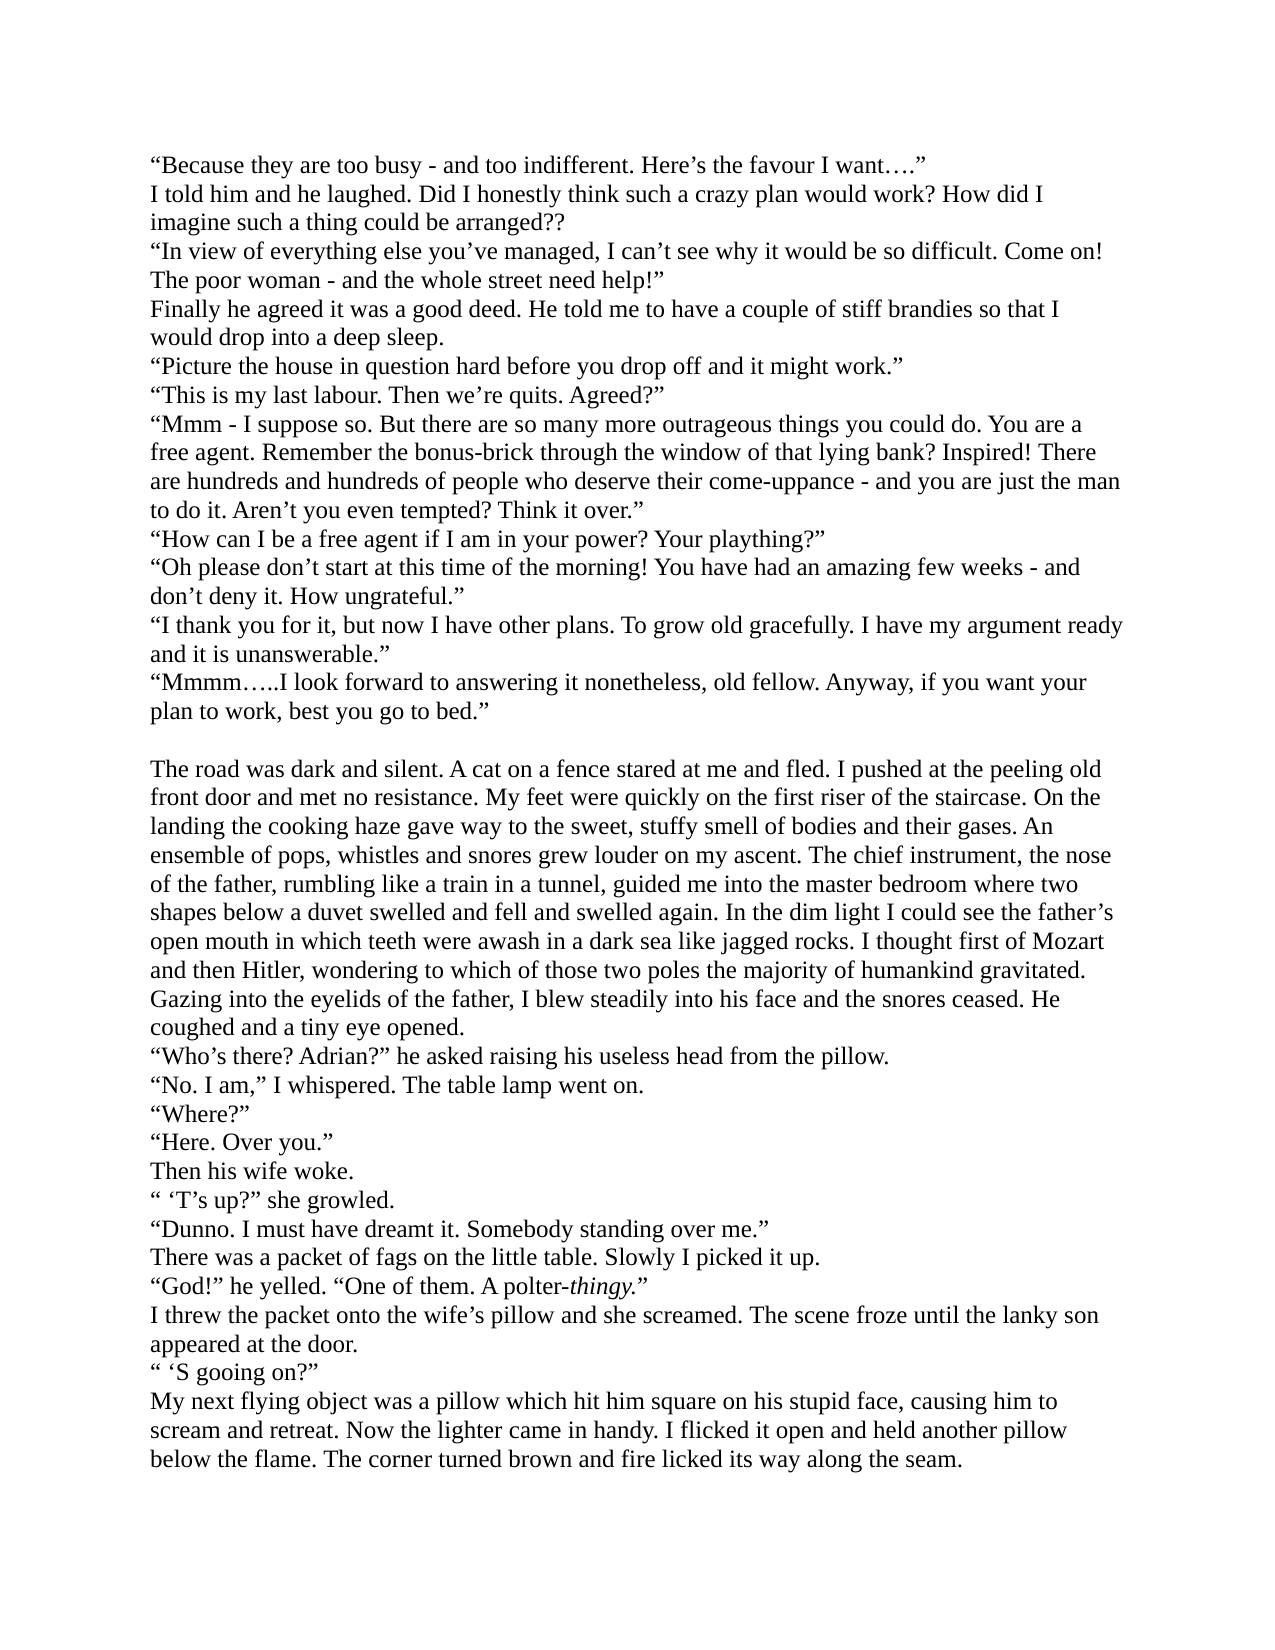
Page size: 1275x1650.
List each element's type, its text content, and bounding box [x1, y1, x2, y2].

text “ ‘T’s up?” she growled. [150, 1185, 1125, 1214]
text “No. I am,” I whispered. The table lamp went on. [150, 1070, 1125, 1099]
text My next flying object was a pillow which hit him square on his stupid face, causing him to scream and retreat. Now the lighter came in handy. I flicked it open and held another pillow below the flame. The corner turned brown and fire licked its way along the seam. [150, 1386, 1125, 1472]
text “Picture the house in question hard before you drop off and it might work.” [150, 351, 1125, 380]
text “In view of everything else you’ve managed, I can’t see why it would be so difficult. Come on! The poor woman - and the whole street need help!” [150, 236, 1125, 294]
text “Dunno. I must have dreamt it. Somebody standing over me.” [150, 1214, 1125, 1242]
text “How can I be a free agent if I am in your power? Your plaything?” [150, 524, 1125, 552]
text “This is my last labour. Then we’re quits. Agreed?” [150, 380, 1125, 409]
text Finally he agreed it was a good deed. He told me to have a couple of stiff brandies so that I would drop into a deep sleep. [150, 294, 1125, 351]
text “Here. Over you.” [150, 1127, 1125, 1156]
text “ ‘S gooing on?” [150, 1357, 1125, 1386]
text “God!” he yelled. “One of them. A polter-thingy.” [150, 1271, 1125, 1300]
text There was a packet of fags on the little table. Slowly I picked it up. [150, 1242, 1125, 1271]
text “Mmm - I suppose so. But there are so many more outrageous things you could do. You are a free agent. Remember the bonus-brick through the window of that lying bank? Inspired! There are hundreds and hundreds of people who deserve their come-uppance - and you are just the man to do it. Aren’t you even tempted? Think it over.” [150, 409, 1125, 524]
text Then his wife woke. [150, 1156, 1125, 1185]
text The road was dark and silent. A cat on a fence stared at me and fled. I pushed at the peeling old front door and met no resistance. My feet were quickly on the first riser of the staircase. On the landing the cooking haze gave way to the sweet, stuffy smell of bodies and their gases. An ensemble of pops, whistles and snores grew louder on my ascent. The chief instrument, the nose of the father, rumbling like a train in a tunnel, guided me into the master bedroom where two shapes below a duvet swelled and fell and swelled again. In the dim light I could see the father’s open mouth in which teeth were awash in a dark sea like jagged rocks. I thought first of Mozart and then Hitler, wondering to which of those two poles the majority of humankind gravitated. Gazing into the eyelids of the father, I blew steadily into his face and the snores ceased. He coughed and a tiny eye opened. [150, 754, 1125, 1041]
text “Where?” [150, 1099, 1125, 1127]
text I threw the packet onto the wife’s pillow and she screamed. The scene froze until the lanky son appeared at the door. [150, 1300, 1125, 1357]
text “Oh please don’t start at this time of the morning! You have had an amazing few weeks - and don’t deny it. How ungrateful.” [150, 552, 1125, 610]
text I told him and he laughed. Did I honestly think such a crazy plan would work? How did I imagine such a thing could be arranged?? [150, 179, 1125, 236]
text “Mmmm…..I look forward to answering it nonetheless, old fellow. Anyway, if you want your plan to work, best you go to bed.” [150, 667, 1125, 725]
text “Who’s there? Adrian?” he asked raising his useless head from the pillow. [150, 1041, 1125, 1070]
text “I thank you for it, but now I have other plans. To grow old gracefully. I have my argument ready and it is unanswerable.” [150, 610, 1125, 667]
text “Because they are too busy - and too indifferent. Here’s the favour I want….” [150, 150, 1125, 179]
